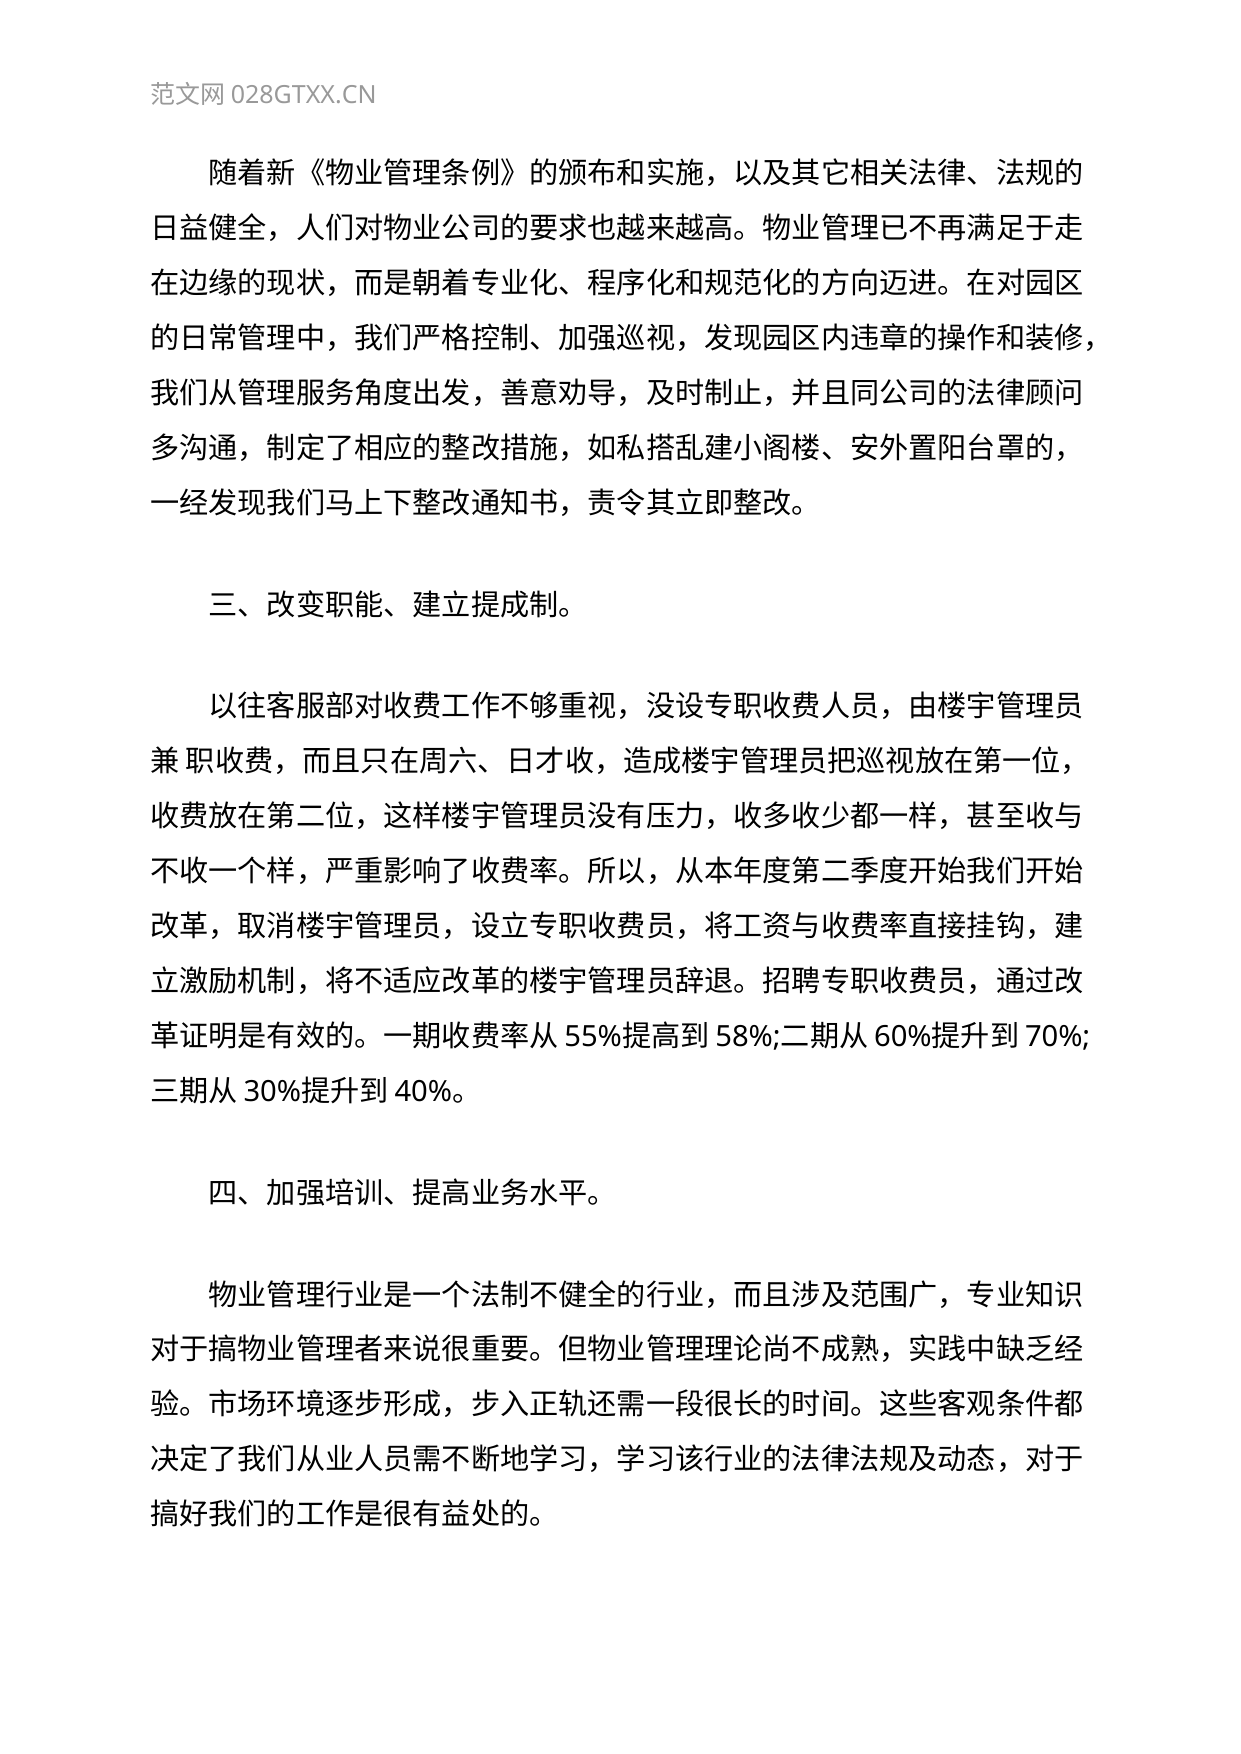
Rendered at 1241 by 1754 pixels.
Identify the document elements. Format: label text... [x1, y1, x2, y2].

text 物业管理行业是一个法制不健全的行业，而且涉及范围广，专业知识对于搞物业管理者来说很重要。但物业管理理论尚不成熟，实践中缺乏经验。市场环境逐步形成，步入正轨还需一段很长的时间。这些客观条件都决定了我们从业人员需不断地学习，学习该行业的法律法规及动态，对于搞好我们的工作是很有益处的。 [150, 1271, 1090, 1533]
text 随着新《物业管理条例》的颁布和实施，以及其它相关法律、法规的日益健全，人们对物业公司的要求也越来越高。物业管理已不再满足于走在边缘的现状，而是朝着专业化、程序化和规范化的方向迈进。在对园区的日常管理中，我们严格控制、加强巡视，发现园区内违章的操作和装修，我们从管理服务角度出发，善意劝导，及时制止，并且同公司的法律顾问多沟通，制定了相应的整改措施，如私搭乱建小阁楼、安外置阳台罩的，一经发现我们马上下整改通知书，责令其立即整改。 [150, 150, 1090, 522]
text 四、加强培训、提高业务水平。 [150, 1169, 1090, 1212]
text 以往客服部对收费工作不够重视，没设专职收费人员，由楼宇管理员兼 职收费，而且只在周六、日才收，造成楼宇管理员把巡视放在第一位，收费放在第二位，这样楼宇管理员没有压力，收多收少都一样，甚至收与不收一个样，严重影响了收费率。所以，从本年度第二季度开始我们开始改革，取消楼宇管理员，设立专职收费员，将工资与收费率直接挂钩，建立激励机制，将不适应改革的楼宇管理员辞退。招聘专职收费员，通过改革证明是有效的。一期收费率从55%提高到58%;二期从60%提升到70%;三期从30%提升到40%。 [150, 683, 1090, 1110]
text 三、改变职能、建立提成制。 [150, 581, 1090, 623]
